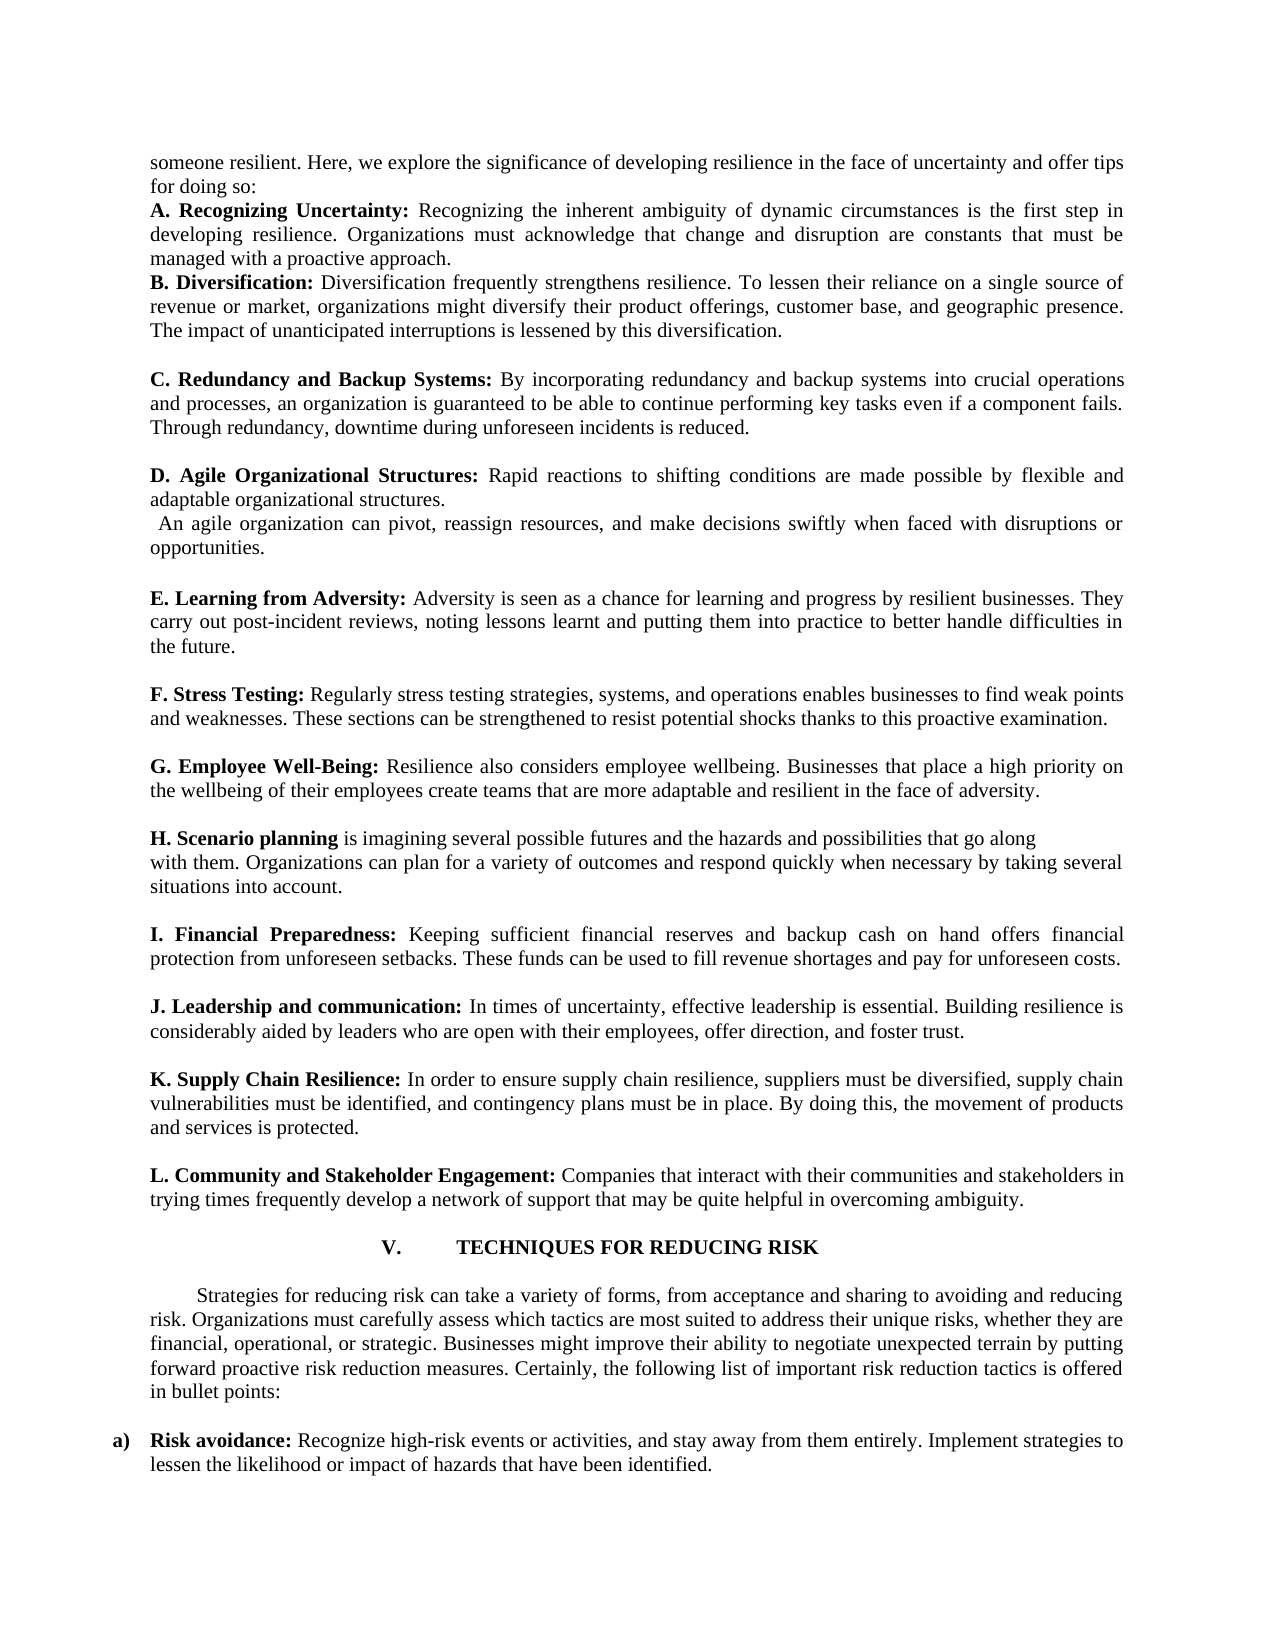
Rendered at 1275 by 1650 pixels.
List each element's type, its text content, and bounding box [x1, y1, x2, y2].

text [150, 150, 1125, 198]
text H. Scenario planning is imagining several possible futures and the hazards and possibilities that go along [150, 826, 1125, 850]
text An agile organization can pivot, reassign resources, and make decisions swiftly when faced with disruptions or opportunities. [150, 511, 1125, 559]
list Risk avoidance: Recognize high-risk events or activities, and stay away from them entirely. Implement strategies to lessen the likelihood or impact of hazards that have been identified. [112, 1428, 1125, 1476]
text L. Community and Stakeholder Engagement: Companies that interact with their communities and stakeholders in trying times frequently develop a network of support that may be quite helpful in overcoming ambiguity. [150, 1163, 1125, 1211]
list TECHNIQUES FOR REDUCING RISK [75, 1235, 1125, 1259]
text G. Employee Well-Being: Resilience also considers employee wellbeing. Businesses that place a high priority on the wellbeing of their employees create teams that are more adaptable and resilient in the face of adversity. [150, 754, 1125, 802]
text C. Redundancy and Backup Systems: By incorporating redundancy and backup systems into crucial operations and processes, an organization is guaranteed to be able to continue performing key tasks even if a component fails. Through redundancy, downtime during unforeseen incidents is reduced. [150, 367, 1125, 439]
text B. Diversification: Diversification frequently strengthens resilience. To lessen their reliance on a single source of revenue or market, organizations might diversify their product offerings, customer base, and geographic presence. The impact of unanticipated interruptions is lessened by this diversification. [150, 270, 1125, 342]
text A. Recognizing Uncertainty: Recognizing the inherent ambiguity of dynamic circumstances is the first step in developing resilience. Organizations must acknowledge that change and disruption are constants that must be managed with a proactive approach. [150, 198, 1125, 270]
text E. Learning from Adversity: Adversity is seen as a chance for learning and progress by resilient businesses. They carry out post-incident reviews, noting lessons learnt and putting them into practice to better handle difficulties in the future. [150, 585, 1125, 658]
text Strategies for reducing risk can take a variety of forms, from acceptance and sharing to avoiding and reducing risk. Organizations must carefully assess which tactics are most suited to address their unique risks, whether they are financial, operational, or strategic. Businesses might improve their ability to negotiate unexpected terrain by putting forward proactive risk reduction measures. Certainly, the following list of important risk reduction tactics is offered in bullet points: [150, 1283, 1125, 1403]
text D. Agile Organizational Structures: Rapid reactions to shifting conditions are made possible by flexible and adaptable organizational structures. [150, 463, 1125, 511]
text I. Financial Preparedness: Keeping sufficient financial reserves and backup cash on hand offers financial protection from unforeseen setbacks. These funds can be used to fill revenue shortages and pay for unforeseen costs. [150, 922, 1125, 970]
text F. Stress Testing: Regularly stress testing strategies, systems, and operations enables businesses to find weak points and weaknesses. These sections can be strengthened to resist potential shocks thanks to this proactive examination. [150, 682, 1125, 730]
text J. Leadership and communication: In times of uncertainty, effective leadership is essential. Building resilience is considerably aided by leaders who are open with their employees, offer direction, and foster trust. [150, 994, 1125, 1043]
text K. Supply Chain Resilience: In order to ensure supply chain resilience, suppliers must be diversified, supply chain vulnerabilities must be identified, and contingency plans must be in place. By doing this, the movement of products and services is protected. [150, 1067, 1125, 1139]
text with them. Organizations can plan for a variety of outcomes and respond quickly when necessary by taking several situations into account. [150, 850, 1125, 898]
